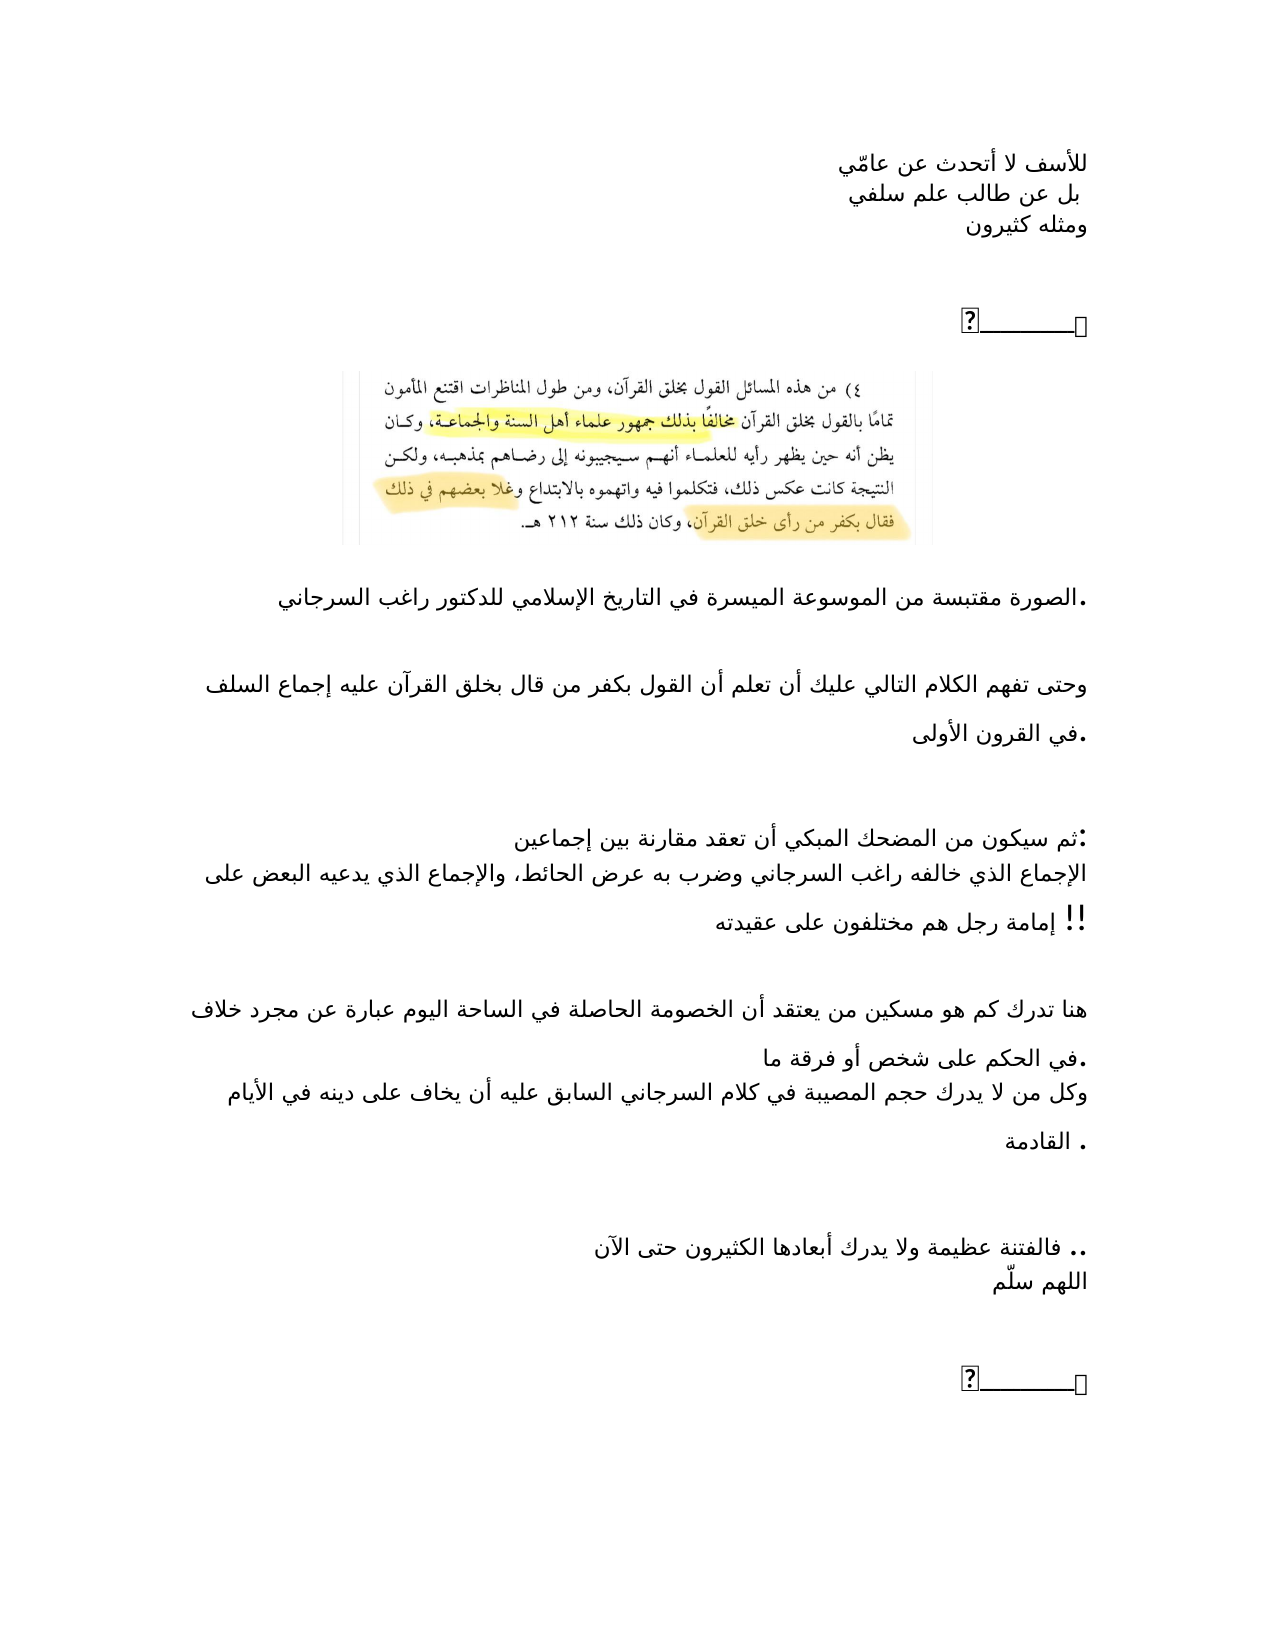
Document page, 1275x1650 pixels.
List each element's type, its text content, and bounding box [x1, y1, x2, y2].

picture [342, 371, 933, 545]
text الصورة مقتبسة من الموسوعة الميسرة في التاريخ الإسلامي للدكتور راغب السرجاني. وحتى تفهم الكلام التالي عليك أن تعلم أن القول بكفر من قال بخلق القرآن عليه إجماع السلف في القرون الأولى. ثم سيكون من المضحك المبكي أن تعقد مقارنة بين إجماعين: الإجماع الذي خالفه راغب السرجاني وضرب به عرض الحائط، والإجماع الذي يدعيه البعض على إمامة رجل هم مختلفون على عقيدته !! هنا تدرك كم هو مسكين من يعتقد أن الخصومة الحاصلة في الساحة اليوم عبارة عن مجرد خلاف في الحكم على شخص أو فرقة ما. وكل من لا يدرك حجم المصيبة في كلام السرجاني السابق عليه أن يخاف على دينه في الأيام القادمة . فالفتنة عظيمة ولا يدرك أبعادها الكثيرون حتى الآن .. اللهم سلّم 🌹ــــــــــــــ🌹 [187, 569, 1087, 1400]
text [187, 150, 1087, 343]
